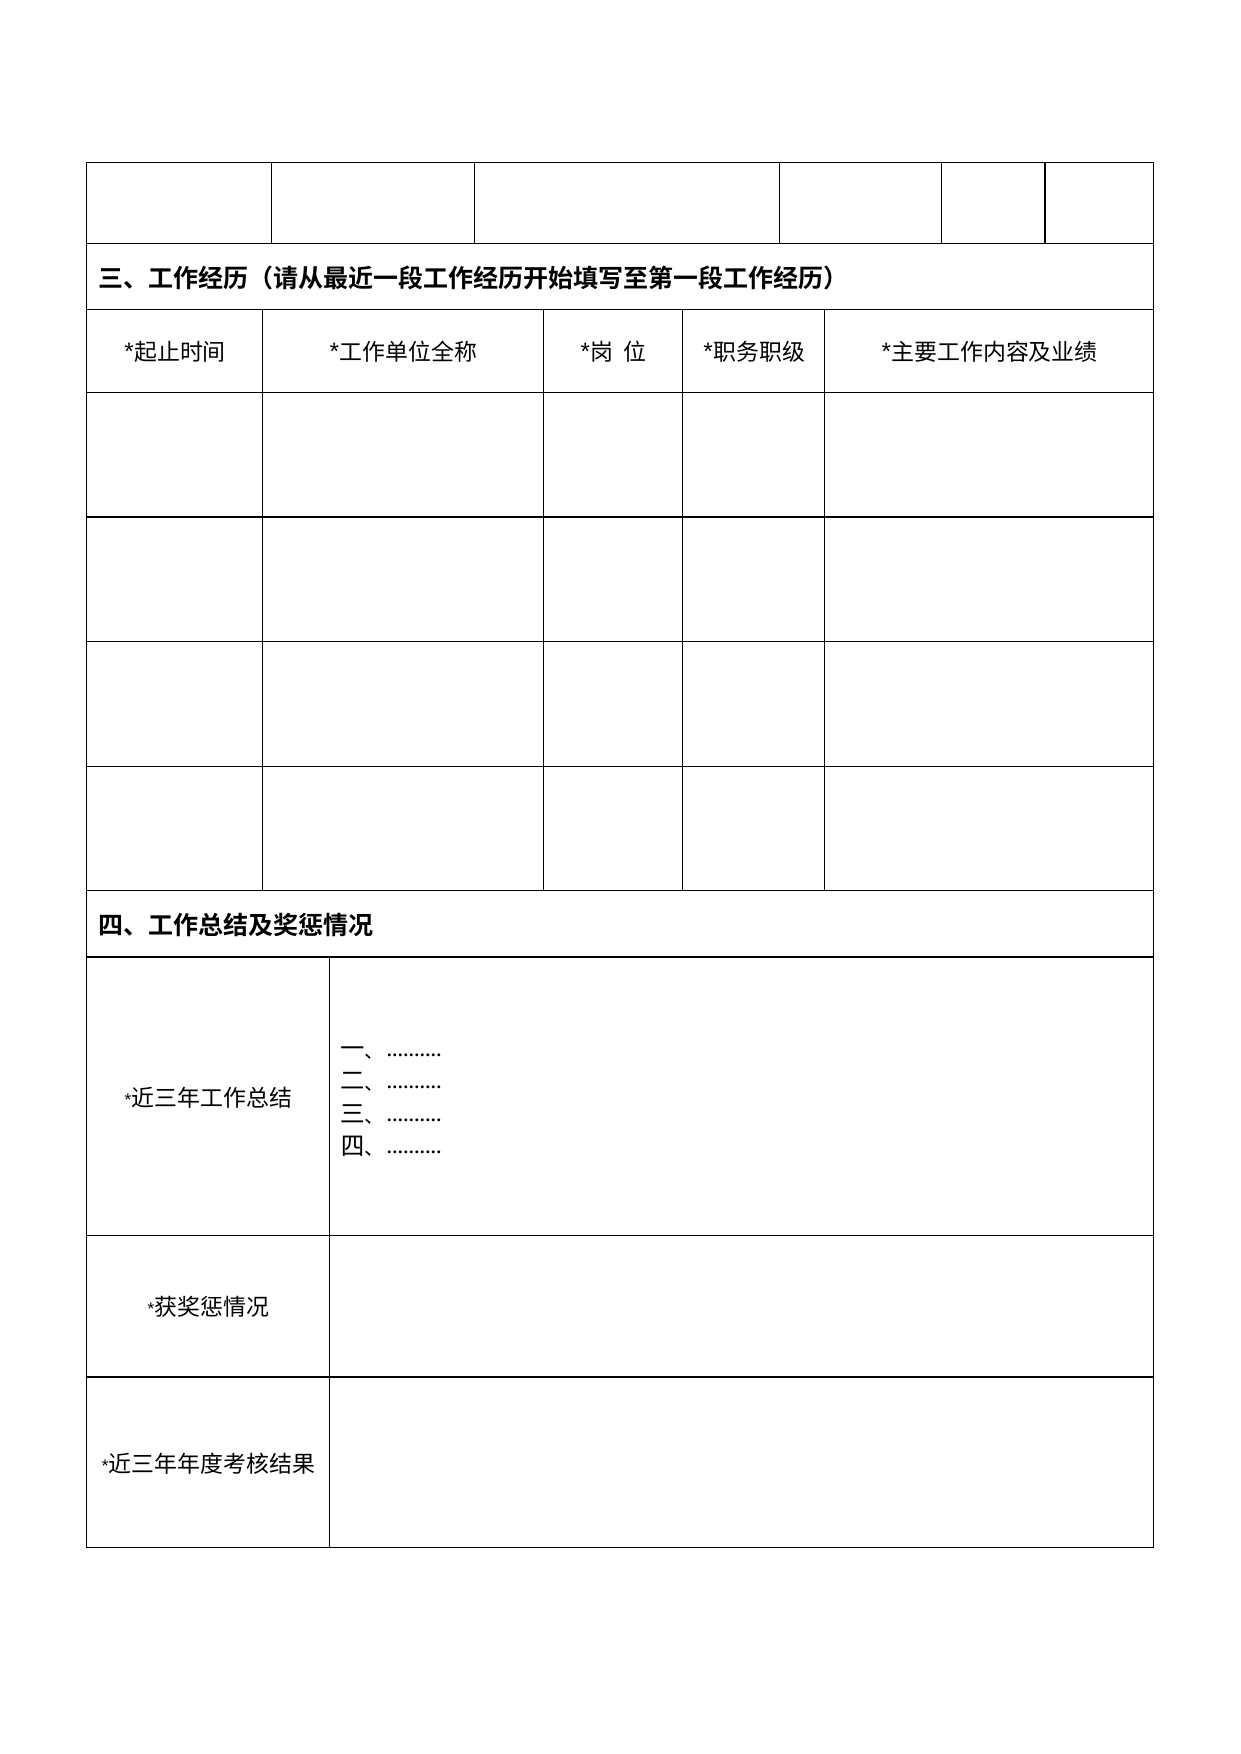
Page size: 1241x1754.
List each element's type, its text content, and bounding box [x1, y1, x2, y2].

table_cell *岗 位 [544, 310, 682, 392]
table_cell [942, 163, 1044, 243]
table_cell *近三年工作总结 [87, 958, 329, 1234]
table_cell *近三年年度考核结果 [87, 1378, 329, 1547]
table_cell 三、工作经历（请从最近一段工作经历开始填写至第一段工作经历） [87, 244, 1153, 309]
table_cell [330, 1236, 1153, 1376]
table_cell [544, 393, 682, 516]
table_cell [683, 642, 824, 766]
table_cell [272, 163, 474, 243]
table_cell [87, 518, 262, 641]
table_cell [544, 642, 682, 766]
table_cell [683, 393, 824, 516]
table_cell [263, 518, 543, 641]
table_cell [825, 767, 1153, 890]
table_cell *主要工作内容及业绩 [825, 310, 1153, 392]
table_cell [330, 1378, 1153, 1547]
table_cell [825, 518, 1153, 641]
table_cell [825, 642, 1153, 766]
table_cell [87, 767, 262, 890]
table_cell [683, 767, 824, 890]
table_cell [475, 163, 779, 243]
table_cell [544, 518, 682, 641]
table_cell *工作单位全称 [263, 310, 543, 392]
table_cell [263, 767, 543, 890]
table_cell [87, 163, 271, 243]
table_cell *获奖惩情况 [87, 1236, 329, 1376]
table_cell *职务职级 [683, 310, 824, 392]
table_cell 一、.......... 二、.......... 三、.......... 四、.......... [330, 958, 1153, 1234]
table_cell *起止时间 [87, 310, 262, 392]
table_cell [825, 393, 1153, 516]
table_cell 四、工作总结及奖惩情况 [87, 891, 1153, 956]
table_cell [1046, 163, 1153, 243]
table_cell [263, 393, 543, 516]
table_cell [683, 518, 824, 641]
table_cell [780, 163, 941, 243]
table_cell [87, 393, 262, 516]
table_cell [544, 767, 682, 890]
table_cell [87, 642, 262, 766]
table_cell [263, 642, 543, 766]
